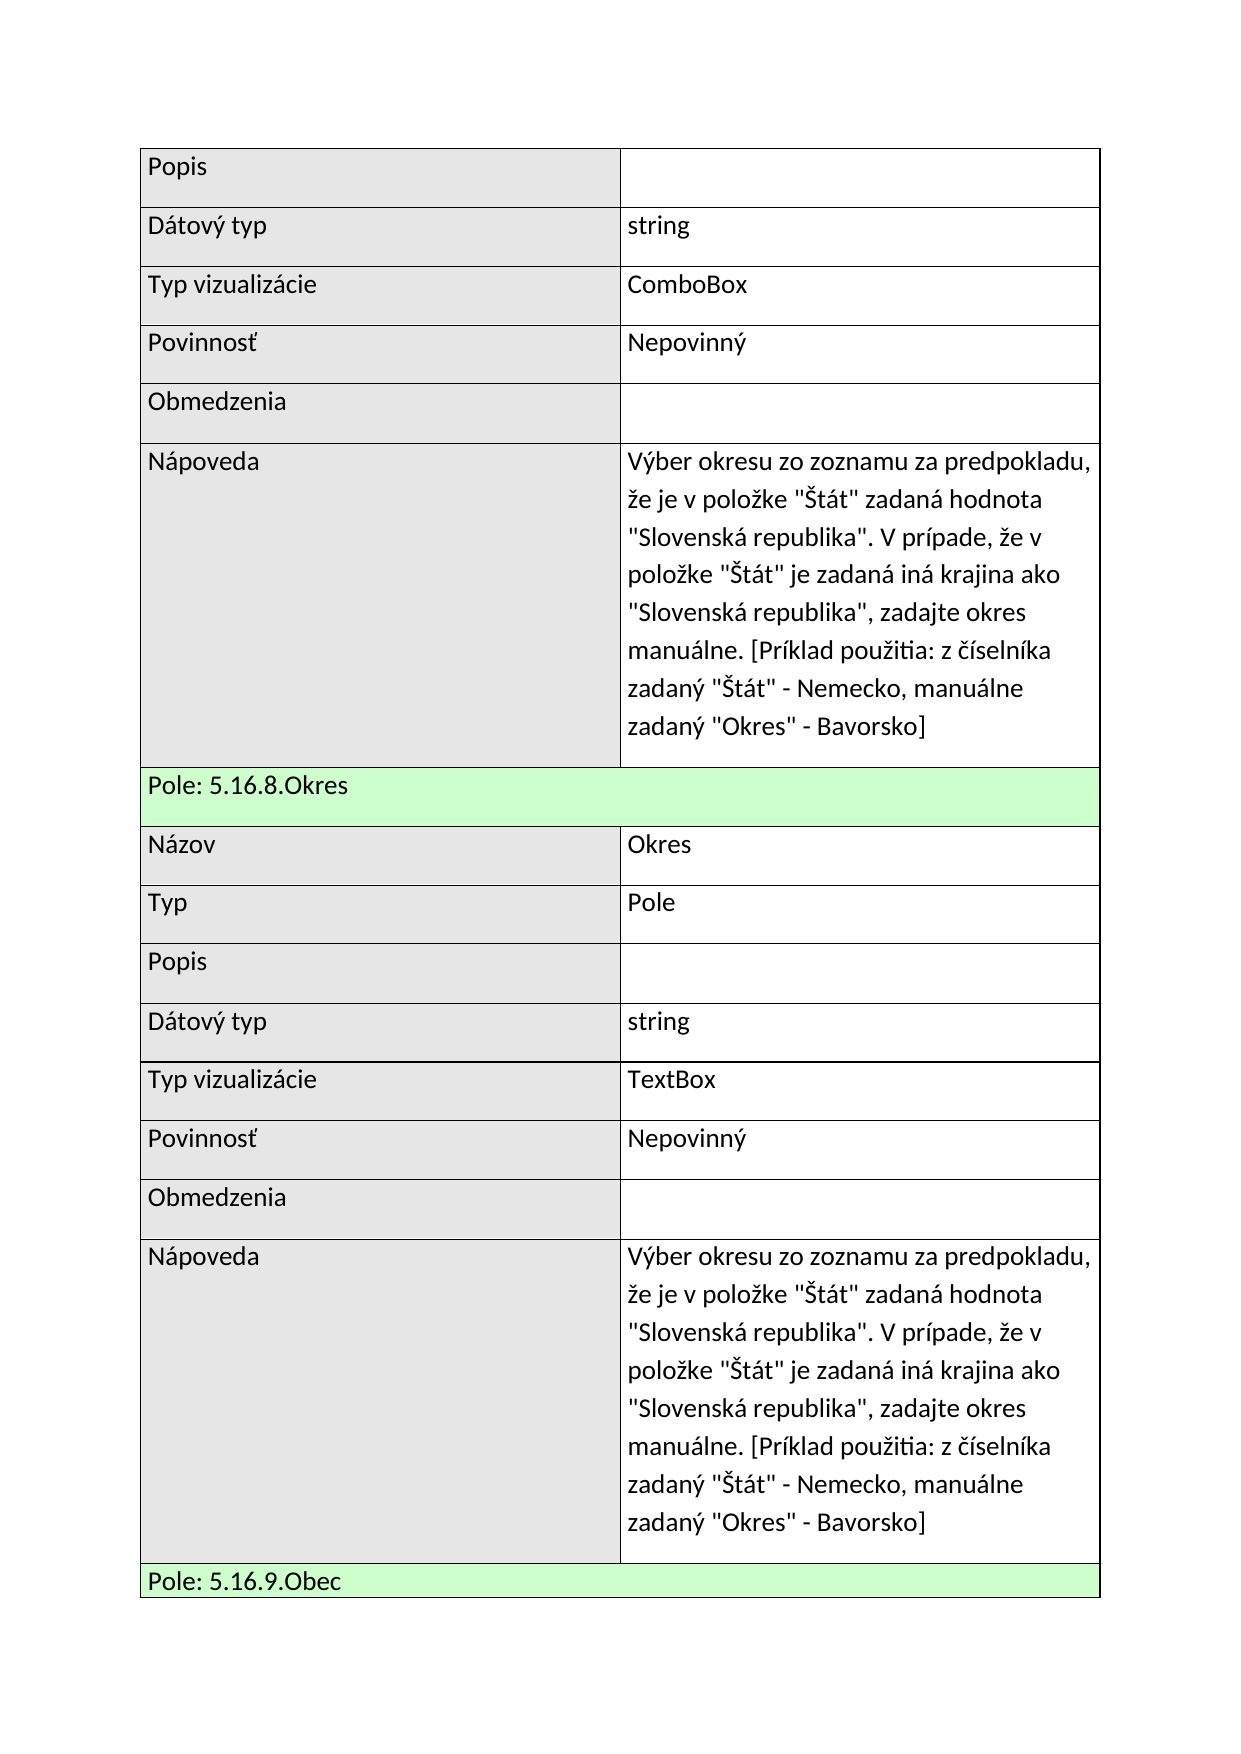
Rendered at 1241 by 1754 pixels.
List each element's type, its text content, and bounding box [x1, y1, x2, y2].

table_cell Nepovinný [621, 326, 1099, 383]
table_cell Pole [621, 886, 1099, 943]
table_cell [621, 149, 1099, 207]
table_cell Okres [621, 827, 1099, 884]
table_cell [621, 384, 1099, 443]
table_cell Typ vizualizácie [141, 1063, 620, 1120]
table_cell Povinnosť [141, 326, 620, 383]
table_cell Pole: 5.16.8.Okres [141, 768, 1099, 826]
table_cell Typ vizualizácie [141, 267, 620, 324]
table_cell Dátový typ [141, 1004, 620, 1061]
table_cell Popis [141, 944, 620, 1003]
table_cell Nepovinný [621, 1121, 1099, 1179]
table_cell Popis [141, 149, 620, 207]
table_cell string [621, 1004, 1099, 1061]
table_cell [621, 1180, 1099, 1238]
table_cell Pole: 5.16.9.Obec [141, 1564, 1099, 1597]
table_cell string [621, 208, 1099, 266]
table_cell TextBox [621, 1063, 1099, 1120]
table_cell [621, 944, 1099, 1003]
table_cell Výber okresu zo zoznamu za predpokladu, že je v položke "Štát" zadaná hodnota "Slovenská republika". V prípade, že v položke "Štát" je zadaná iná krajina ako "Slovenská republika", zadajte okres manuálne. [Príklad použitia: z číselníka zadaný "Štát" - Nemecko, manuálne zadaný "Okres" - Bavorsko] [621, 1240, 1099, 1563]
table_cell Nápoveda [141, 444, 620, 767]
table_cell Obmedzenia [141, 1180, 620, 1238]
table_cell ComboBox [621, 267, 1099, 324]
table_cell Výber okresu zo zoznamu za predpokladu, že je v položke "Štát" zadaná hodnota "Slovenská republika". V prípade, že v položke "Štát" je zadaná iná krajina ako "Slovenská republika", zadajte okres manuálne. [Príklad použitia: z číselníka zadaný "Štát" - Nemecko, manuálne zadaný "Okres" - Bavorsko] [621, 444, 1099, 767]
table_cell Typ [141, 886, 620, 943]
table_cell Povinnosť [141, 1121, 620, 1179]
table_cell Obmedzenia [141, 384, 620, 443]
table_cell Názov [141, 827, 620, 884]
table_cell Nápoveda [141, 1240, 620, 1563]
table_cell Dátový typ [141, 208, 620, 266]
